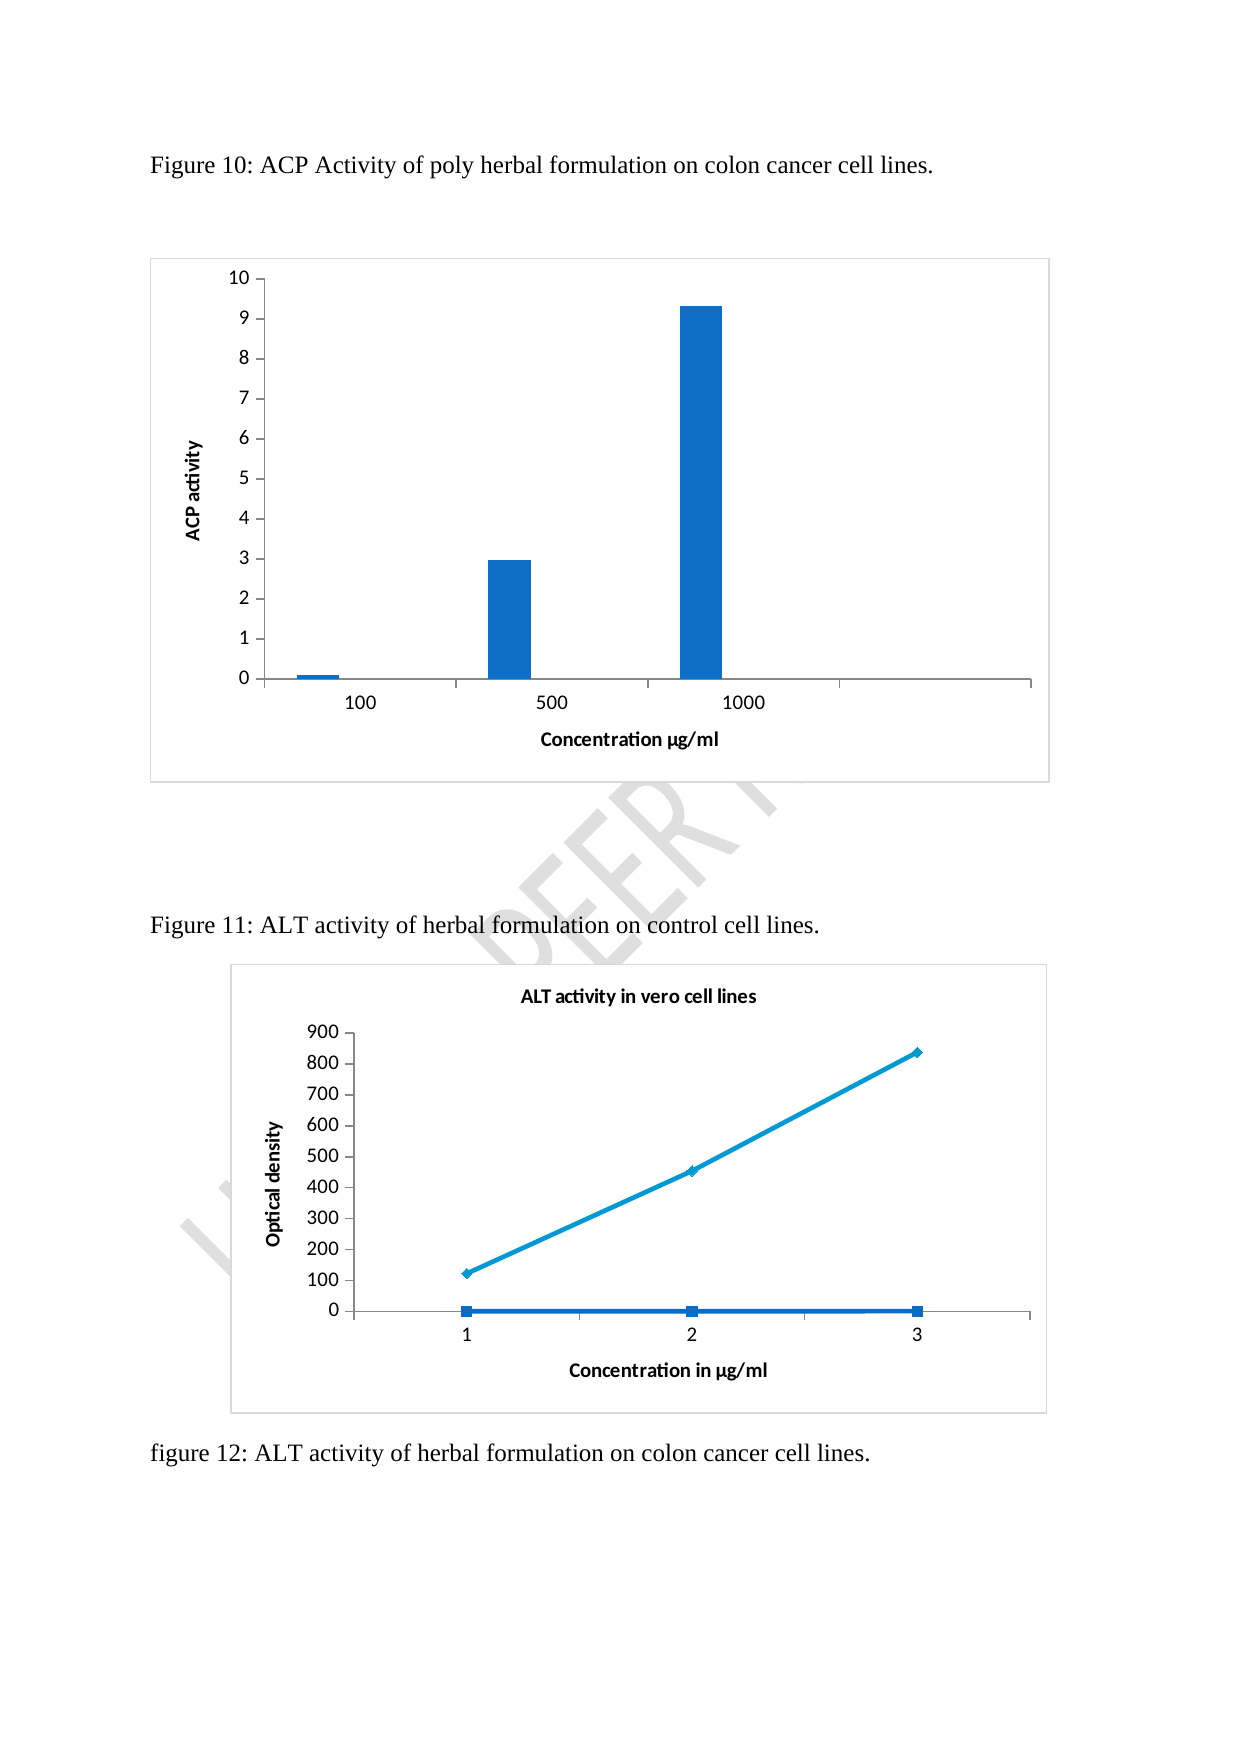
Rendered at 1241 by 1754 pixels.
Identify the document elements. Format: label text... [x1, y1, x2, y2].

text figure 12: ALT activity of herbal formulation on colon cancer cell lines. [150, 1438, 1090, 1467]
text Figure 11: ALT activity of herbal formulation on control cell lines. [150, 910, 1090, 938]
text Figure 10: ACP Activity of poly herbal formulation on colon cancer cell lines. [150, 150, 1090, 179]
